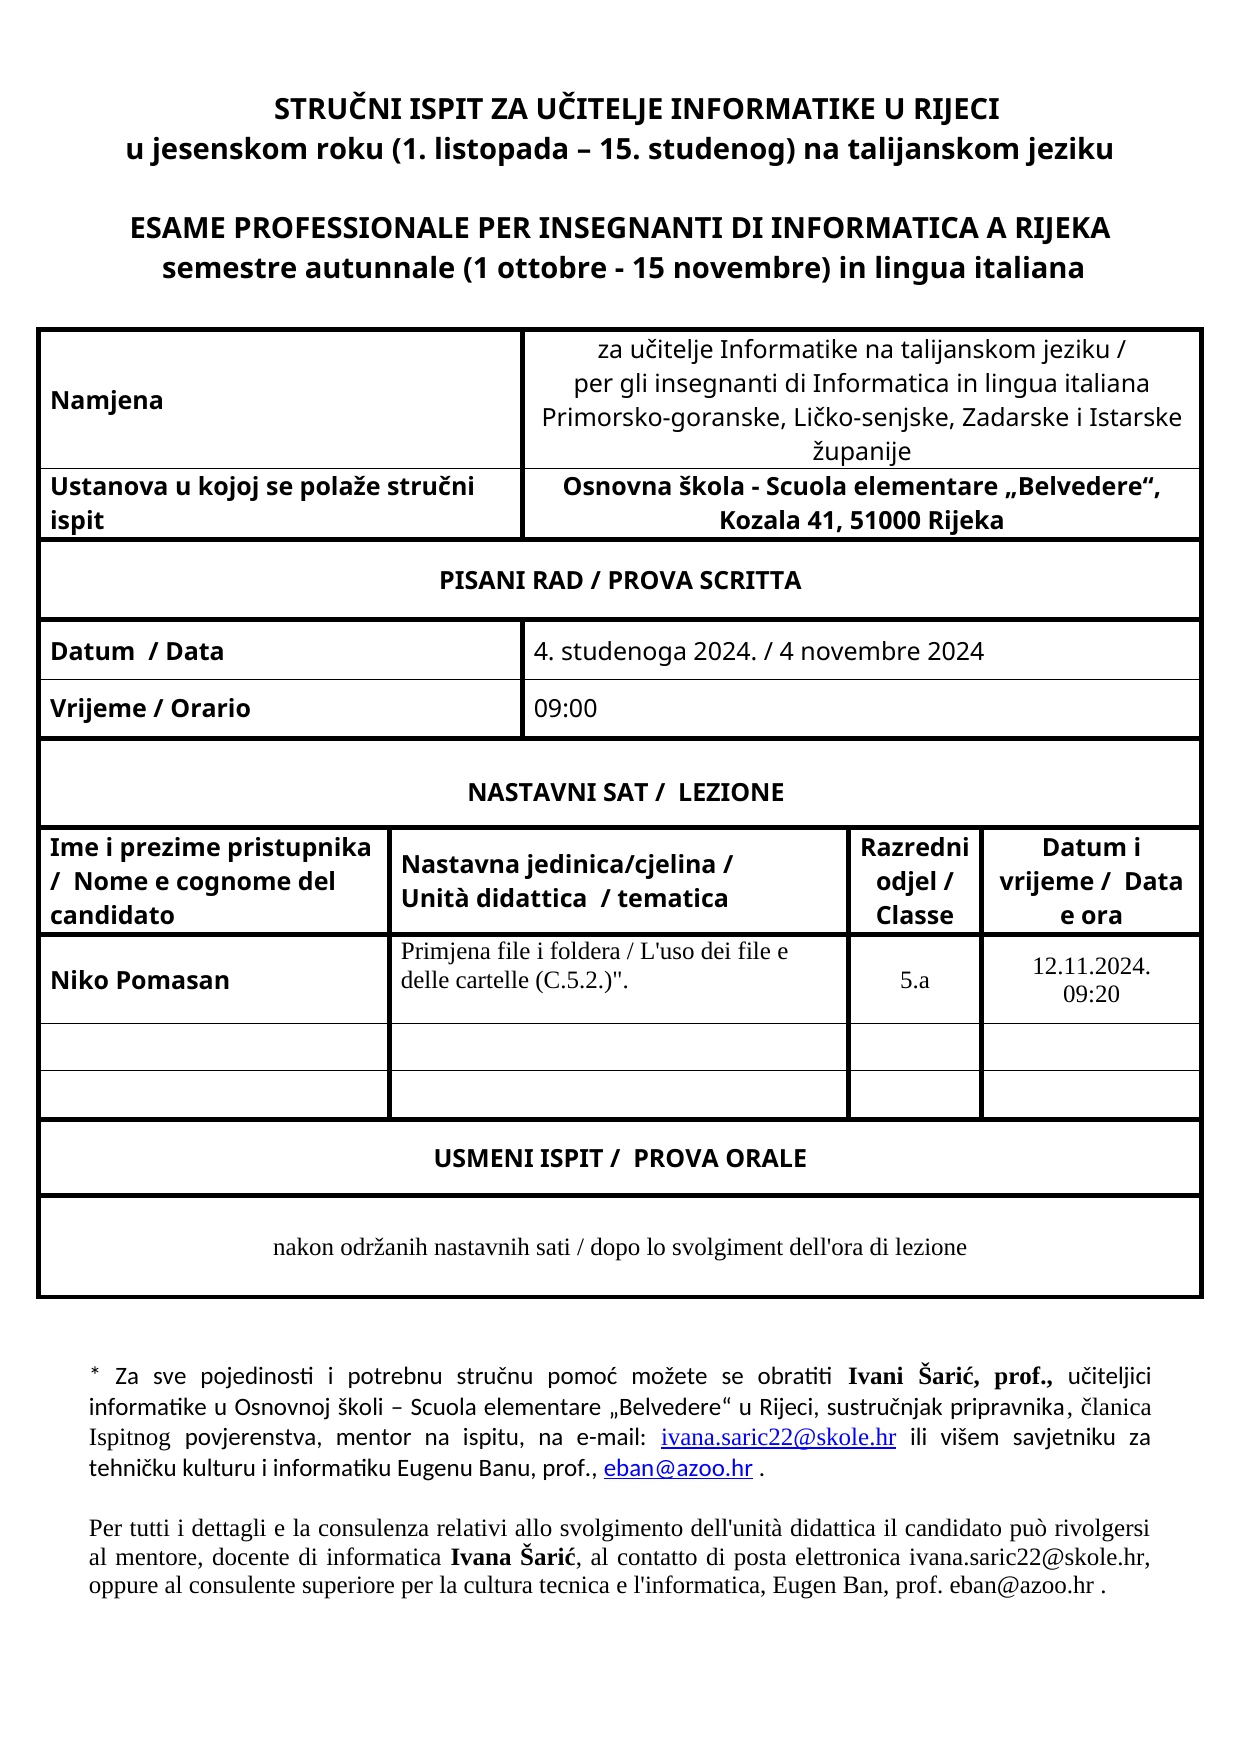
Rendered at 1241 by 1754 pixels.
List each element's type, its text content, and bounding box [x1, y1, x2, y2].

table_cell Ime i prezime pristupnika / Nome e cognome del candidato [41, 830, 387, 932]
table_cell Nastavna jedinica/cjelina / Unità didattica / tematica [392, 830, 846, 932]
table_cell [41, 1024, 387, 1070]
text u jesenskom roku (1. listopada – 15. studenog) na talijanskom jeziku [89, 128, 1152, 168]
text * Za sve pojedinosti i potrebnu stručnu pomoć možete se obratiti Ivani Šarić, prof., učiteljici informatike u Osnovnoj školi – Scuola elementare „Belvedere“ u Rijeci, sustručnjak pripravnika, članica Ispitnog povjerenstva, mentor na ispitu, na e-mail: ivana.saric22@skole.hr ili višem savjetniku za tehničku kulturu i informatiku Eugenu Banu, prof., eban@azoo.hr . [89, 1360, 1152, 1482]
table_cell 12.11.2024. 09:20 [984, 937, 1199, 1023]
table_cell [984, 1024, 1199, 1070]
text STRUČNI ISPIT ZA UČITELJE INFORMATIKE U RIJECI [89, 89, 1152, 128]
table_cell Osnovna škola - Scuola elementare „Belvedere“, Kozala 41, 51000 Rijeka [525, 469, 1199, 537]
table_cell [41, 1071, 387, 1117]
table_cell Datum i vrijeme / Data e ora [984, 830, 1199, 932]
table_cell 4. studenoga 2024. / 4 novembre 2024 [525, 622, 1199, 678]
table_cell [851, 1071, 979, 1117]
text semestre autunnale (1 ottobre - 15 novembre) in lingua italiana [89, 247, 1152, 287]
table_cell Vrijeme / Orario [41, 680, 520, 736]
table_cell [984, 1071, 1199, 1117]
table_cell 09:00 [525, 680, 1199, 736]
text Per tutti i dettagli e la consulenza relativi allo svolgimento dell'unità didattica il candidato può rivolgersi al mentore, docente di informatica Ivana Šarić, al contatto di posta elettronica ivana.saric22@skole.hr, oppure al consulente superiore per la cultura tecnica e l'informatica, Eugen Ban, prof. eban@azoo.hr . [89, 1513, 1152, 1599]
table_cell Datum / Data [41, 622, 520, 678]
table_cell USMENI ISPIT / PROVA ORALE [41, 1122, 1199, 1193]
table_cell [392, 1071, 846, 1117]
table_cell Ustanova u kojoj se polaže stručni ispit [41, 469, 520, 537]
table_cell [851, 1024, 979, 1070]
table_cell PISANI RAD / PROVA SCRITTA [41, 542, 1199, 617]
table_header za učitelje Informatike na talijanskom jeziku / per gli insegnanti di Informatica in lingua italiana Primorsko-goranske, Ličko-senjske, Zadarske i Istarske županije [525, 332, 1199, 468]
table_cell Razredni odjel / Classe [851, 830, 979, 932]
table_cell Niko Pomasan [41, 937, 387, 1023]
table_cell [392, 1024, 846, 1070]
text ESAME PROFESSIONALE PER INSEGNANTI DI INFORMATICA A RIJEKA [89, 208, 1152, 247]
table_header Namjena [41, 332, 520, 468]
table_cell nakon održanih nastavnih sati / dopo lo svolgiment dell'ora di lezione [41, 1198, 1199, 1294]
table_cell 5.a [851, 937, 979, 1023]
table_cell NASTAVNI SAT / LEZIONE [41, 741, 1199, 825]
table_cell Primjena file i foldera / L'uso dei file e delle cartelle (C.5.2.)". [392, 937, 846, 1023]
